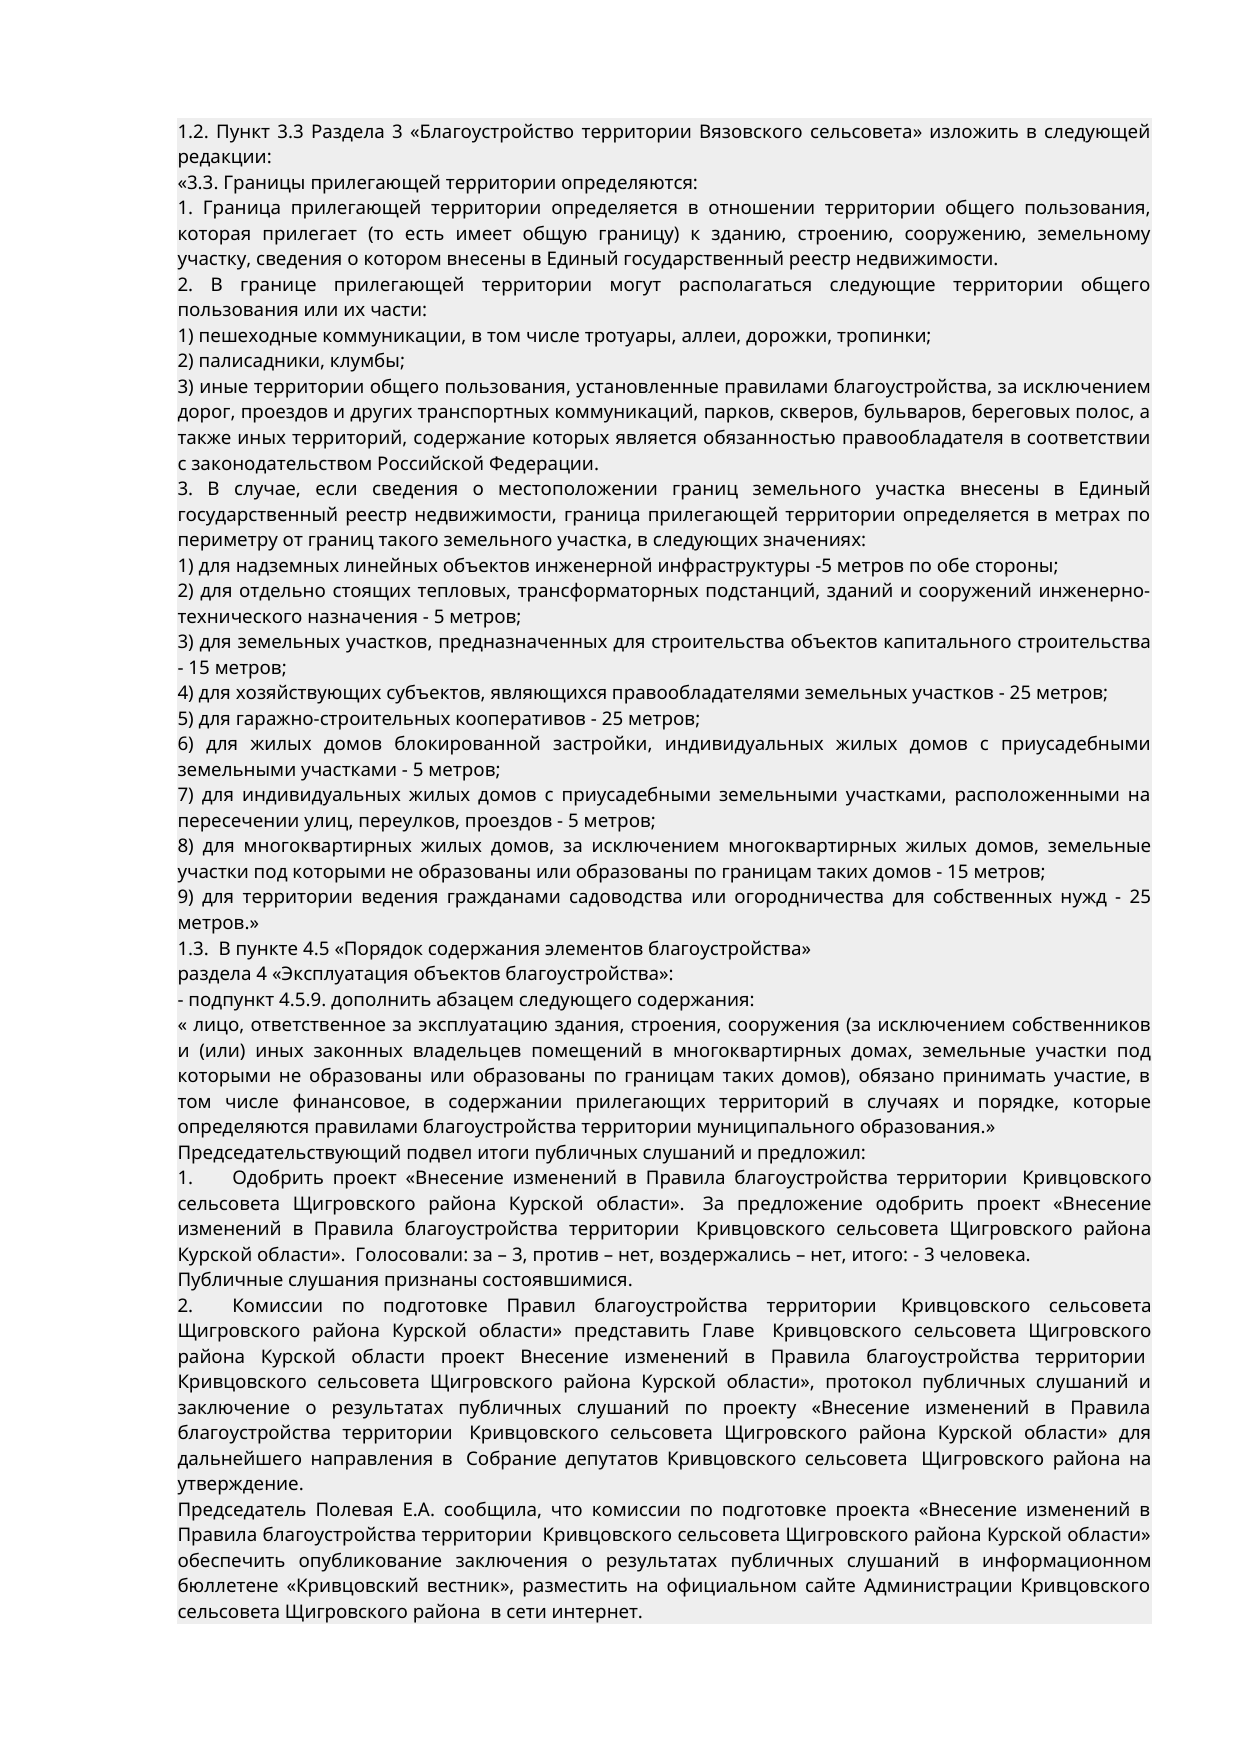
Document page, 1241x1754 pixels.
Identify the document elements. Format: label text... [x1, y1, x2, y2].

text 3) иные территории общего пользования, установленные правилами благоустройства, за исключением дорог, проездов и других транспортных коммуникаций, парков, скверов, бульваров, береговых полос, а также иных территорий, содержание которых является обязанностью правообладателя в соответствии с законодательством Российской Федерации. [177, 373, 1152, 475]
text 1.2. Пункт 3.3 Раздела 3 «Благоустройство территории Вязовского сельсовета» изложить в следующей редакции: [177, 118, 1152, 169]
text 9) для территории ведения гражданами садоводства или огородничества для собственных нужд - 25 метров.» [177, 884, 1152, 935]
text Председатель Полевая Е.А. сообщила, что комиссии по подготовке проекта «Внесение изменений в Правила благоустройства территории Кривцовского сельсовета Щигровского района Курской области» обеспечить опубликование заключения о результатах публичных слушаний в информационном бюллетене «Кривцовский вестник», разместить на официальном сайте Администрации Кривцовского сельсовета Щигровского района в сети интернет. [177, 1496, 1152, 1624]
text - подпункт 4.5.9. дополнить абзацем следующего содержания: [177, 986, 1152, 1011]
text 4) для хозяйствующих субъектов, являющихся правообладателями земельных участков - 25 метров; [177, 679, 1152, 705]
text 1) пешеходные коммуникации, в том числе тротуары, аллеи, дорожки, тропинки; [177, 322, 1152, 348]
text Публичные слушания признаны состоявшимися. [177, 1267, 1152, 1292]
text 2. В границе прилегающей территории могут располагаться следующие территории общего пользования или их части: [177, 271, 1152, 322]
text Председательствующий подвел итоги публичных слушаний и предложил: [177, 1139, 1152, 1164]
text 1. Граница прилегающей территории определяется в отношении территории общего пользования, которая прилегает (то есть имеет общую границу) к зданию, строению, сооружению, земельному участку, сведения о котором внесены в Единый государственный реестр недвижимости. [177, 195, 1152, 271]
text 2. Комиссии по подготовке Правил благоустройства территории Кривцовского сельсовета Щигровского района Курской области» представить Главе Кривцовского сельсовета Щигровского района Курской области проект Внесение изменений в Правила благоустройства территории Кривцовского сельсовета Щигровского района Курской области», протокол публичных слушаний и заключение о результатах публичных слушаний по проекту «Внесение изменений в Правила благоустройства территории Кривцовского сельсовета Щигровского района Курской области» для дальнейшего направления в Собрание депутатов Кривцовского сельсовета Щигровского района на утверждение. [177, 1292, 1152, 1496]
text 6) для жилых домов блокированной застройки, индивидуальных жилых домов с приусадебными земельными участками - 5 метров; [177, 731, 1152, 782]
text раздела 4 «Эксплуатация объектов благоустройства»: [177, 960, 1152, 986]
text 7) для индивидуальных жилых домов с приусадебными земельными участками, расположенными на пересечении улиц, переулков, проездов - 5 метров; [177, 782, 1152, 833]
text 2) для отдельно стоящих тепловых, трансформаторных подстанций, зданий и сооружений инженерно-технического назначения - 5 метров; [177, 577, 1152, 628]
text 3) для земельных участков, предназначенных для строительства объектов капитального строительства - 15 метров; [177, 628, 1152, 679]
text 1.3. В пункте 4.5 «Порядок содержания элементов благоустройства» [177, 935, 1152, 960]
text 8) для многоквартирных жилых домов, за исключением многоквартирных жилых домов, земельные участки под которыми не образованы или образованы по границам таких домов - 15 метров; [177, 833, 1152, 884]
text 1. Одобрить проект «Внесение изменений в Правила благоустройства территории Кривцовского сельсовета Щигровского района Курской области». За предложение одобрить проект «Внесение изменений в Правила благоустройства территории Кривцовского сельсовета Щигровского района Курской области». Голосовали: за – 3, против – нет, воздержались – нет, итого: - 3 человека. [177, 1164, 1152, 1267]
text « лицо, ответственное за эксплуатацию здания, строения, сооружения (за исключением собственников и (или) иных законных владельцев помещений в многоквартирных домах, земельные участки под которыми не образованы или образованы по границам таких домов), обязано принимать участие, в том числе финансовое, в содержании прилегающих территорий в случаях и порядке, которые определяются правилами благоустройства территории муниципального образования.» [177, 1011, 1152, 1139]
text 5) для гаражно-строительных кооперативов - 25 метров; [177, 705, 1152, 731]
text 1) для надземных линейных объектов инженерной инфраструктуры -5 метров по обе стороны; [177, 552, 1152, 577]
text 3. В случае, если сведения о местоположении границ земельного участка внесены в Единый государственный реестр недвижимости, граница прилегающей территории определяется в метрах по периметру от границ такого земельного участка, в следующих значениях: [177, 475, 1152, 552]
text «3.3. Границы прилегающей территории определяются: [177, 169, 1152, 195]
text 2) палисадники, клумбы; [177, 348, 1152, 373]
